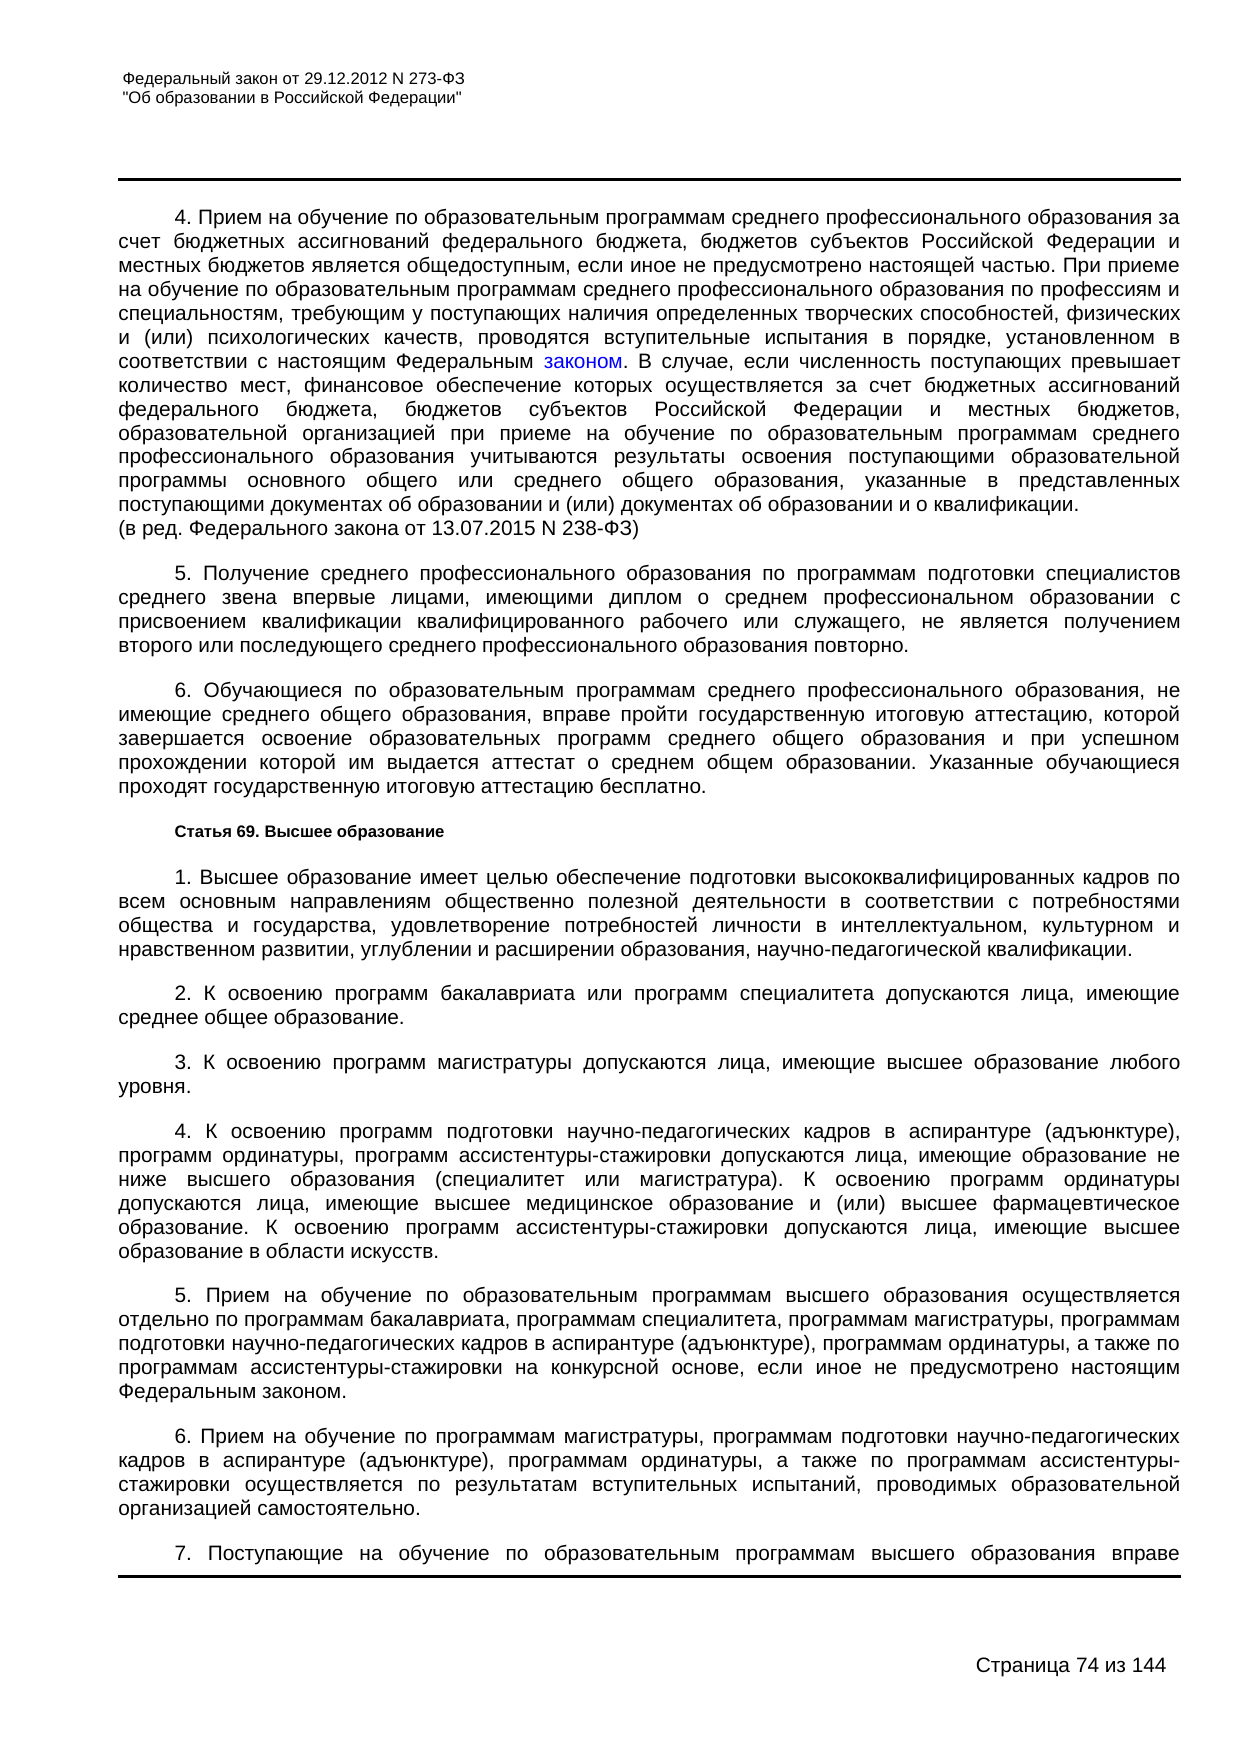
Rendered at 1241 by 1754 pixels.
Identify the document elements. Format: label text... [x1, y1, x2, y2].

text (в ред. Федерального закона от 13.07.2015 N 238-ФЗ) [118, 516, 1181, 540]
text 5. Получение среднего профессионального образования по программам подготовки специалистов среднего звена впервые лицами, имеющими диплом о среднем профессиональном образовании с присвоением квалификации квалифицированного рабочего или служащего, не является получением второго или последующего среднего профессионального образования повторно. [118, 561, 1181, 657]
title Статья 69. Высшее образование [118, 821, 1181, 841]
text 1. Высшее образование имеет целью обеспечение подготовки высококвалифицированных кадров по всем основным направлениям общественно полезной деятельности в соответствии с потребностями общества и государства, удовлетворение потребностей личности в интеллектуальном, культурном и нравственном развитии, углублении и расширении образования, научно-педагогической квалификации. [118, 864, 1181, 960]
text 2. К освоению программ бакалавриата или программ специалитета допускаются лица, имеющие среднее общее образование. [118, 981, 1181, 1029]
text 6. Обучающиеся по образовательным программам среднего профессионального образования, не имеющие среднего общего образования, вправе пройти государственную итоговую аттестацию, которой завершается освоение образовательных программ среднего общего образования и при успешном прохождении которой им выдается аттестат о среднем общем образовании. Указанные обучающиеся проходят государственную итоговую аттестацию бесплатно. [118, 678, 1181, 797]
text 4. Прием на обучение по образовательным программам среднего профессионального образования за счет бюджетных ассигнований федерального бюджета, бюджетов субъектов Российской Федерации и местных бюджетов является общедоступным, если иное не предусмотрено настоящей частью. При приеме на обучение по образовательным программам среднего профессионального образования по профессиям и специальностям, требующим у поступающих наличия определенных творческих способностей, физических и (или) психологических качеств, проводятся вступительные испытания в порядке, установленном в соответствии с настоящим Федеральным законом. В случае, если численность поступающих превышает количество мест, финансовое обеспечение которых осуществляется за счет бюджетных ассигнований федерального бюджета, бюджетов субъектов Российской Федерации и местных бюджетов, образовательной организацией при приеме на обучение по образовательным программам среднего профессионального образования учитываются результаты освоения поступающими образовательной программы основного общего или среднего общего образования, указанные в представленных поступающими документах об образовании и (или) документах об образовании и о квалификации. [118, 205, 1181, 516]
text 6. Прием на обучение по программам магистратуры, программам подготовки научно-педагогических кадров в аспирантуре (адъюнктуре), программам ординатуры, а также по программам ассистентуры-стажировки осуществляется по результатам вступительных испытаний, проводимых образовательной организацией самостоятельно. [118, 1424, 1181, 1520]
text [118, 1541, 1181, 1564]
text 4. К освоению программ подготовки научно-педагогических кадров в аспирантуре (адъюнктуре), программ ординатуры, программ ассистентуры-стажировки допускаются лица, имеющие образование не ниже высшего образования (специалитет или магистратура). К освоению программ ординатуры допускаются лица, имеющие высшее медицинское образование и (или) высшее фармацевтическое образование. К освоению программ ассистентуры-стажировки допускаются лица, имеющие высшее образование в области искусств. [118, 1119, 1181, 1262]
text 3. К освоению программ магистратуры допускаются лица, имеющие высшее образование любого уровня. [118, 1050, 1181, 1098]
text 5. Прием на обучение по образовательным программам высшего образования осуществляется отдельно по программам бакалавриата, программам специалитета, программам магистратуры, программам подготовки научно-педагогических кадров в аспирантуре (адъюнктуре), программам ординатуры, а также по программам ассистентуры-стажировки на конкурсной основе, если иное не предусмотрено настоящим Федеральным законом. [118, 1283, 1181, 1403]
